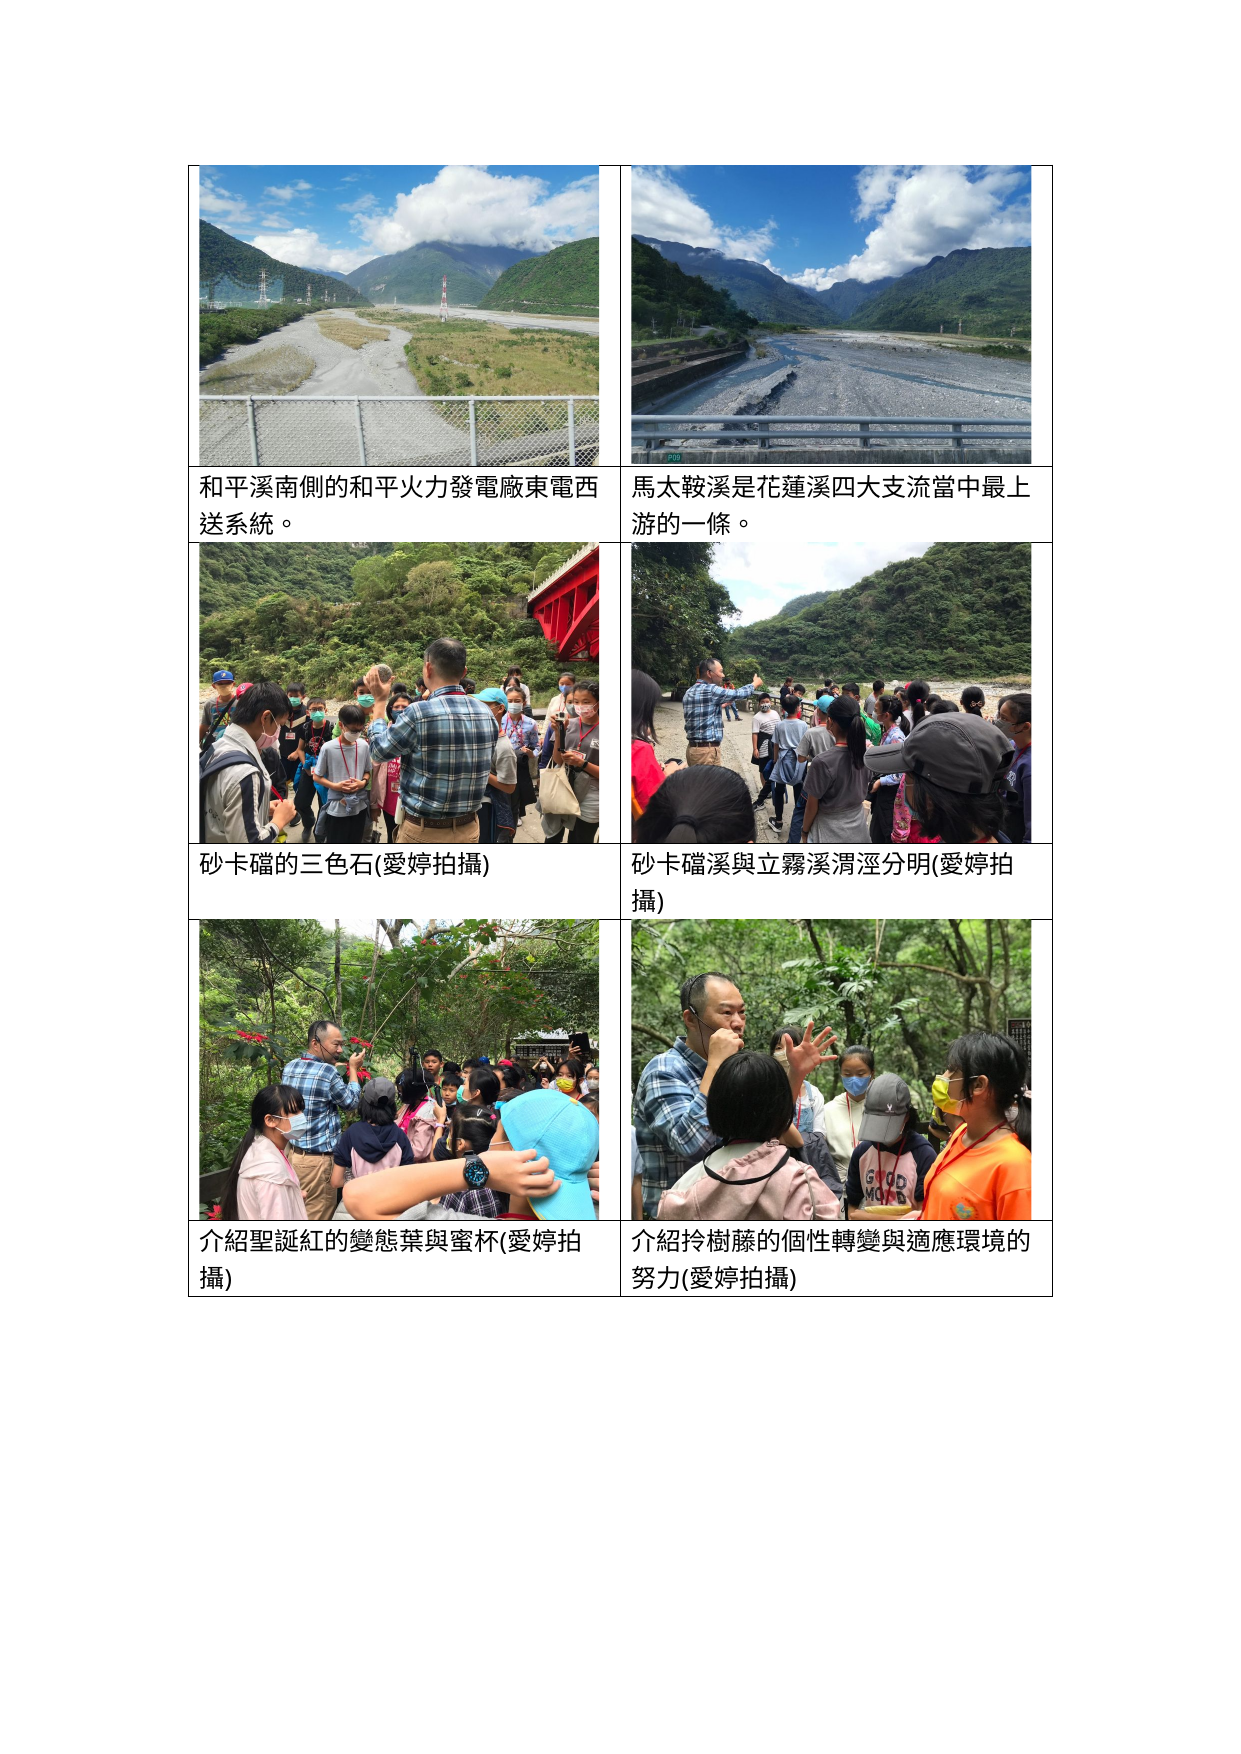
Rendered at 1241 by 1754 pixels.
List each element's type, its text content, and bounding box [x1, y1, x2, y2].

table_cell [189, 543, 199, 843]
picture [631, 542, 1032, 843]
table_cell [600, 166, 620, 466]
table_cell [621, 543, 631, 843]
table_cell 和平溪南側的和平火力發電廠東電西送系統。 [189, 467, 620, 542]
table_cell 馬太鞍溪是花蓮溪四大支流當中最上游的一條。 [621, 467, 1052, 542]
table_cell [621, 166, 1052, 466]
table_cell 砂卡礑的三色石(愛婷拍攝) [189, 844, 620, 919]
picture [199, 542, 600, 843]
picture [199, 165, 600, 466]
table_cell 介紹拎樹藤的個性轉變與適應環境的努力(愛婷拍攝) [621, 1221, 1052, 1296]
picture [631, 165, 1032, 464]
table_cell [189, 166, 199, 466]
picture [199, 919, 600, 1220]
table_cell 砂卡礑溪與立霧溪渭涇分明(愛婷拍攝) [621, 844, 1052, 919]
table_cell [1032, 543, 1052, 843]
table_cell [1032, 920, 1052, 1220]
table_cell 介紹聖誕紅的變態葉與蜜杯(愛婷拍攝) [189, 1221, 620, 1296]
table_cell [189, 920, 199, 1220]
table_cell [600, 920, 620, 1220]
table_cell [621, 920, 631, 1220]
table_cell [600, 543, 620, 843]
picture [631, 919, 1032, 1220]
